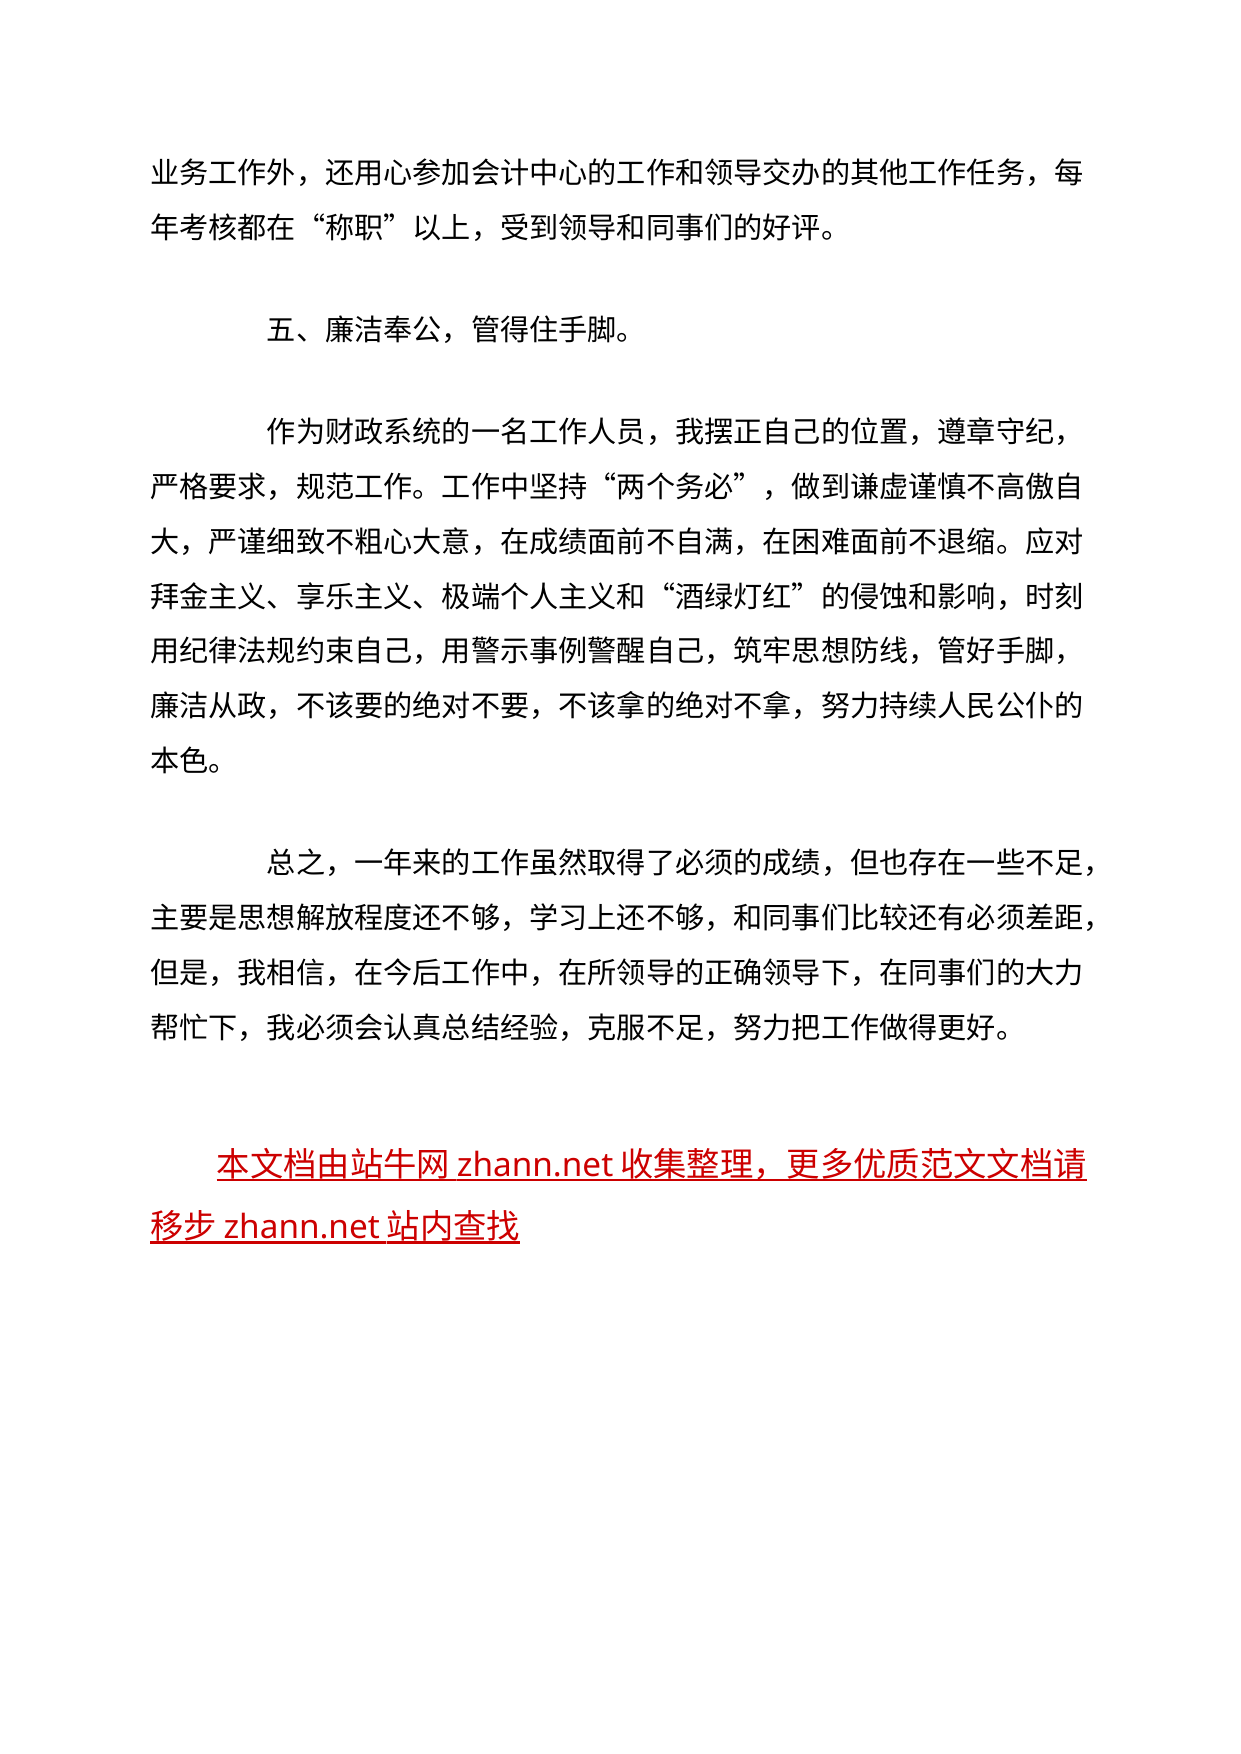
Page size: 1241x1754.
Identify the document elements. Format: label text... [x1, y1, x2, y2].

text 本文档由站牛网zhann.net收集整理，更多优质范文文档请移步zhann.net站内查找 [150, 1137, 1090, 1248]
text 五、廉洁奉公，管得住手脚。 [150, 307, 1090, 349]
text 总之，一年来的工作虽然取得了必须的成绩，但也存在一些不足，主要是思想解放程度还不够，学习上还不够，和同事们比较还有必须差距，但是，我相信，在今后工作中，在所领导的正确领导下，在同事们的大力帮忙下，我必须会认真总结经验，克服不足，努力把工作做得更好。 [150, 839, 1090, 1047]
text 作为财政系统的一名工作人员，我摆正自己的位置，遵章守纪，严格要求，规范工作。工作中坚持“两个务必”，做到谦虚谨慎不高傲自大，严谨细致不粗心大意，在成绩面前不自满，在困难面前不退缩。应对拜金主义、享乐主义、极端个人主义和“酒绿灯红”的侵蚀和影响，时刻用纪律法规约束自己，用警示事例警醒自己，筑牢思想防线，管好手脚，廉洁从政，不该要的绝对不要，不该拿的绝对不拿，努力持续人民公仆的本色。 [150, 408, 1090, 780]
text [150, 150, 1090, 247]
